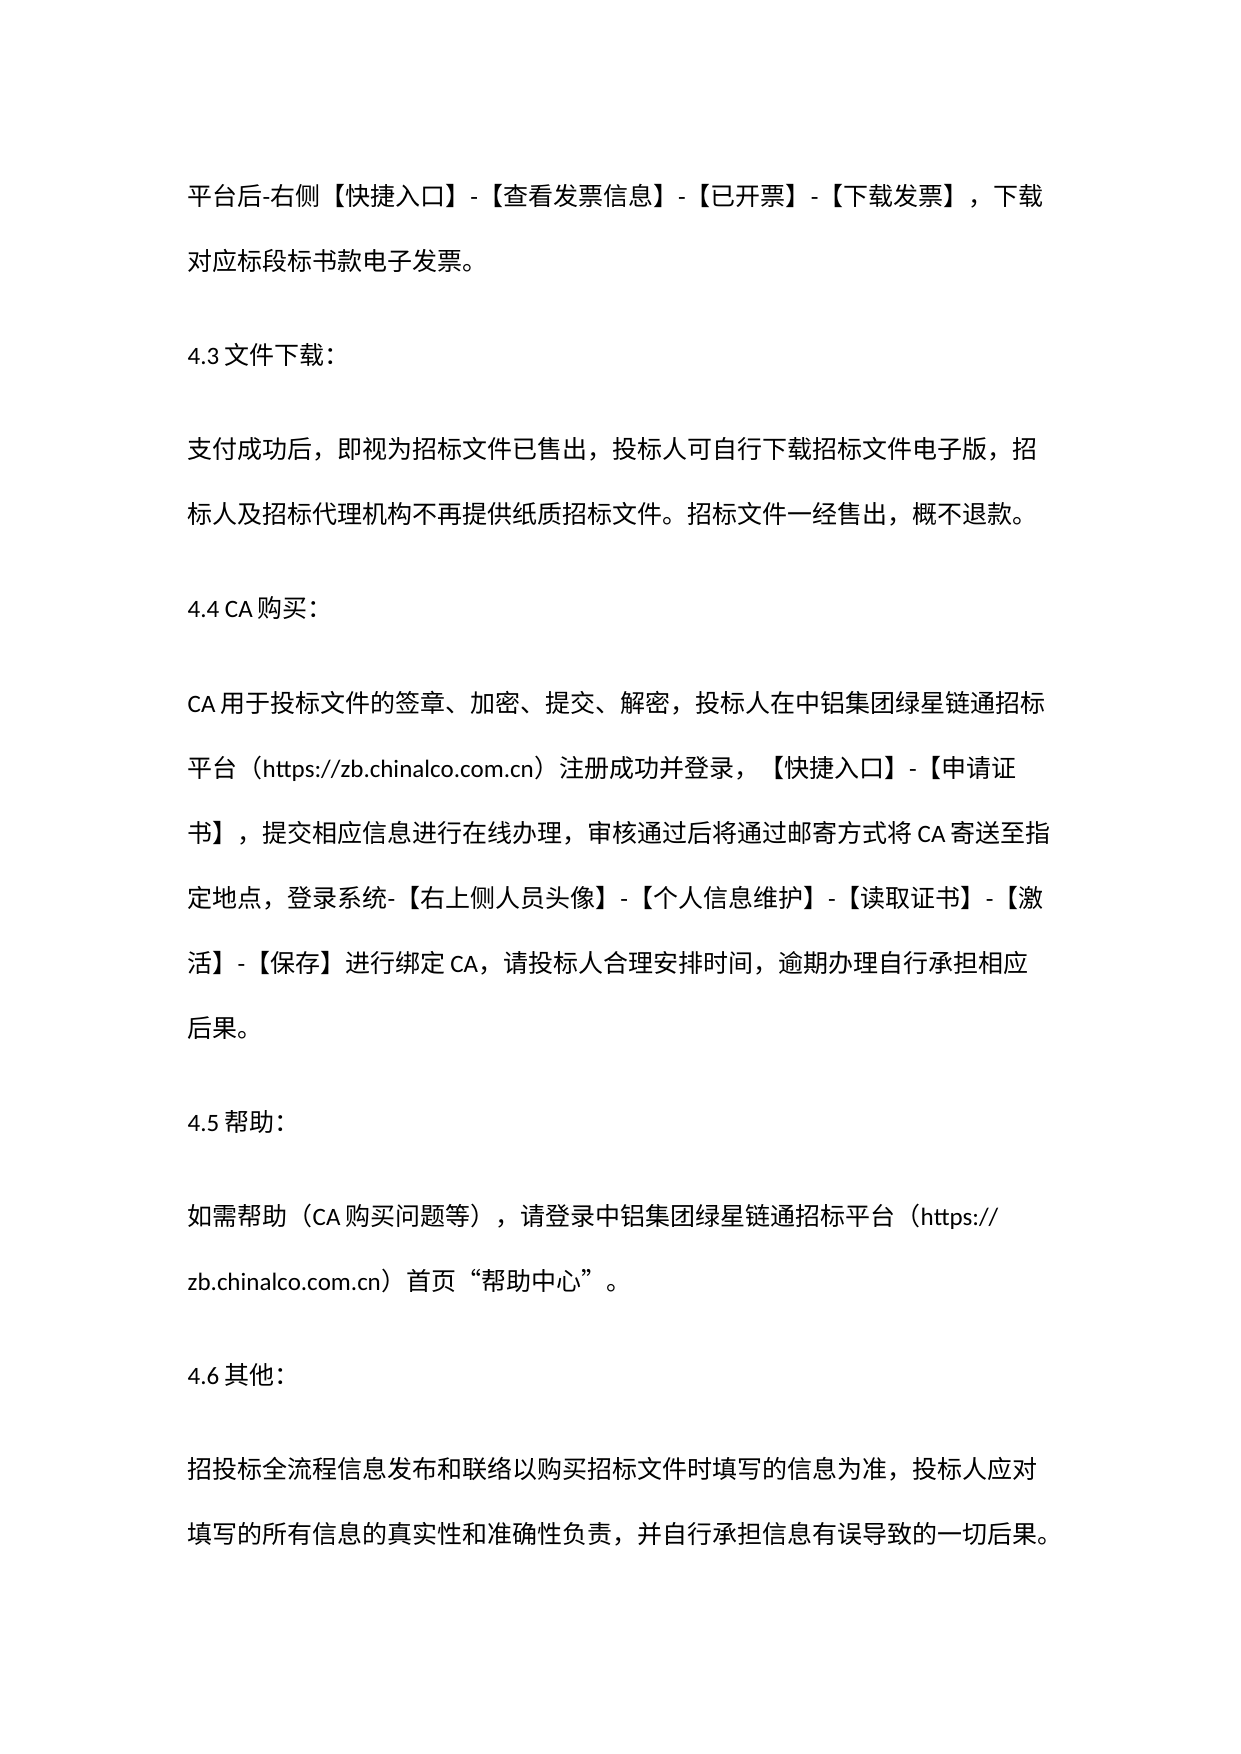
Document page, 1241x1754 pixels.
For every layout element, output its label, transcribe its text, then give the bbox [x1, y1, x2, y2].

text 招投标全流程信息发布和联络以购买招标文件时填写的信息为准，投标人应对填写的所有信息的真实性和准确性负责，并自行承担信息有误导致的一切后果。 [187, 1435, 1053, 1565]
text 4.6其他： [187, 1341, 1053, 1406]
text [187, 162, 1053, 292]
text 4.3文件下载： [187, 321, 1053, 386]
text CA用于投标文件的签章、加密、提交、解密，投标人在中铝集团绿星链通招标平台（https://zb.chinalco.com.cn）注册成功并登录，【快捷入口】-【申请证书】，提交相应信息进行在线办理，审核通过后将通过邮寄方式将CA寄送至指定地点，登录系统-【右上侧人员头像】-【个人信息维护】-【读取证书】-【激活】-【保存】进行绑定CA，请投标人合理安排时间，逾期办理自行承担相应后果。 [187, 669, 1053, 1059]
text 4.4 CA购买： [187, 574, 1053, 639]
text 4.5帮助： [187, 1088, 1053, 1153]
text 如需帮助（CA购买问题等），请登录中铝集团绿星链通招标平台（https://zb.chinalco.com.cn）首页“帮助中心”。 [187, 1182, 1053, 1312]
text 支付成功后，即视为招标文件已售出，投标人可自行下载招标文件电子版，招标人及招标代理机构不再提供纸质招标文件。招标文件一经售出，概不退款。 [187, 415, 1053, 545]
